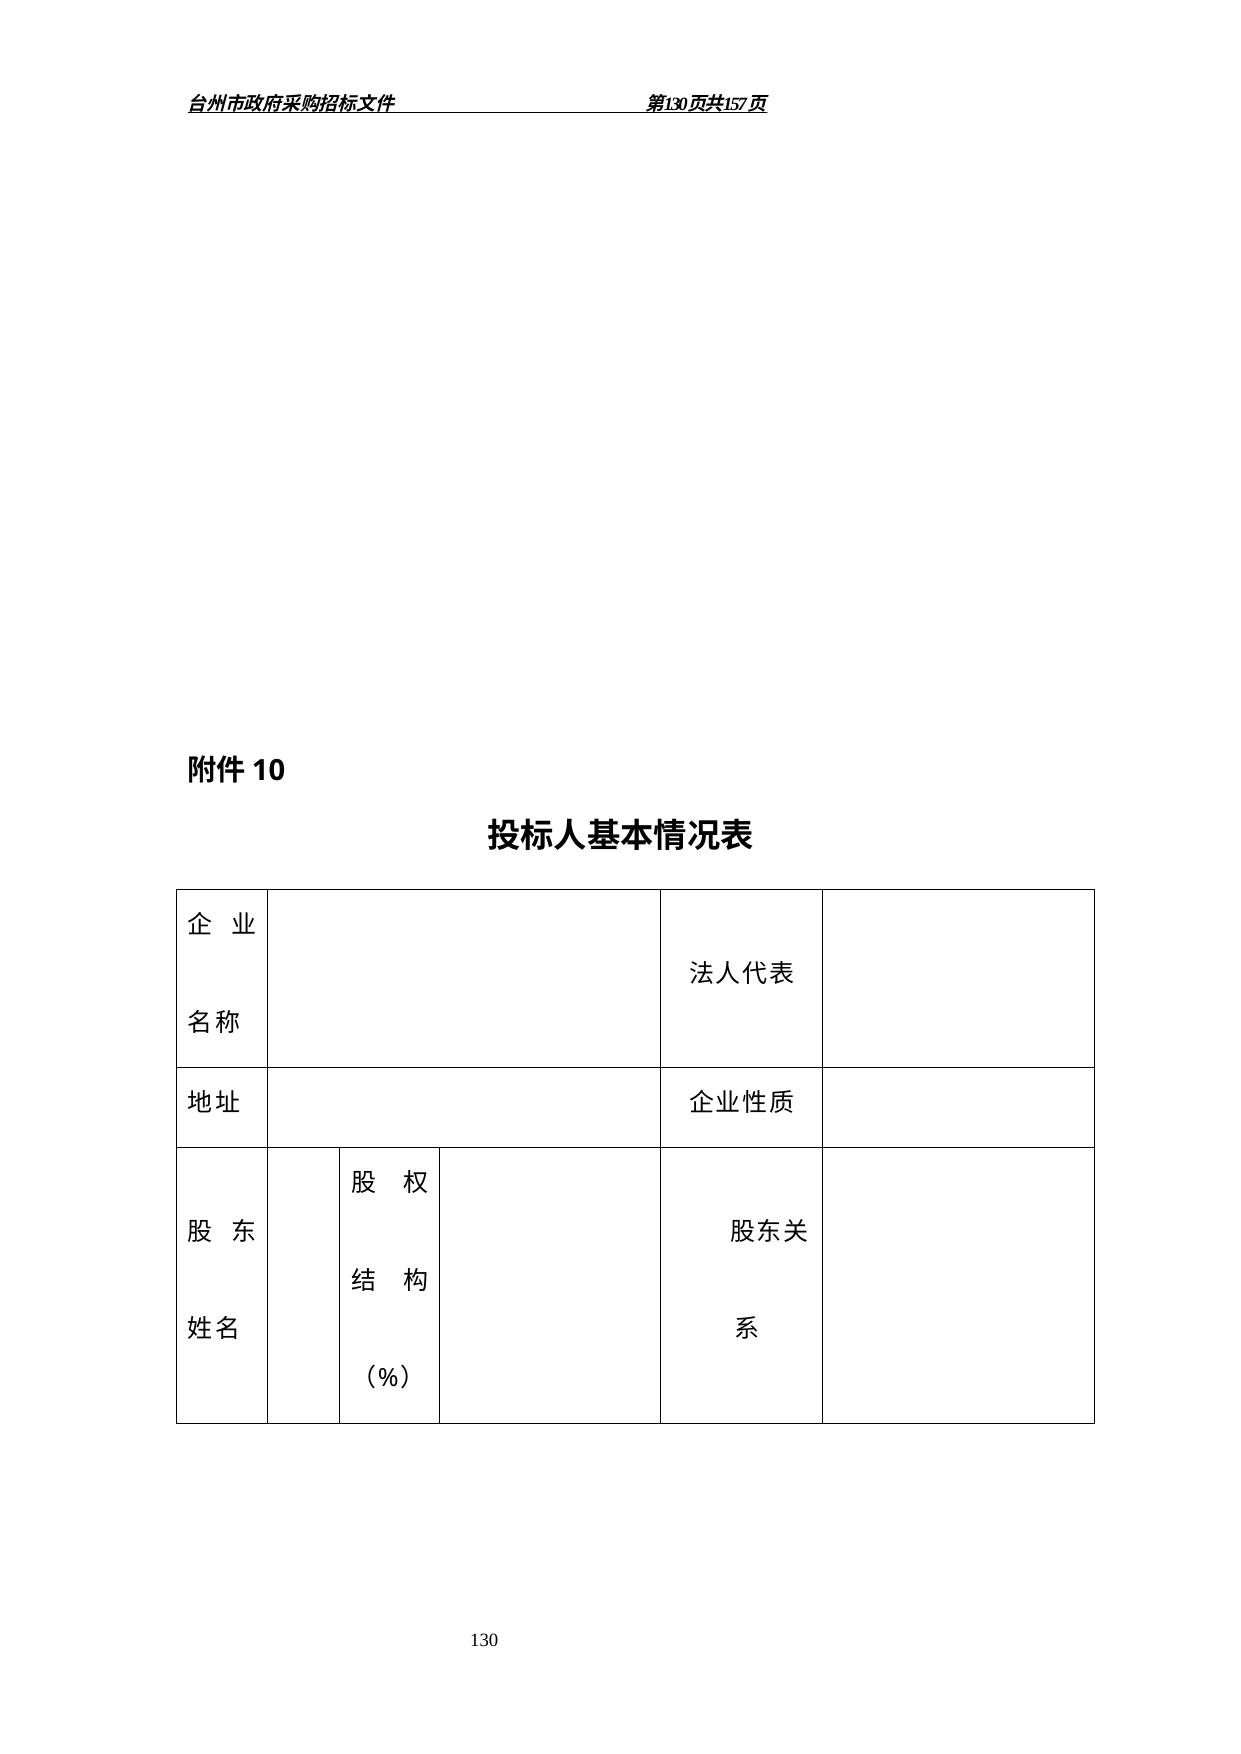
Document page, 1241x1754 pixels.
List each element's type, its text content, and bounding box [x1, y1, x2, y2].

table_header [268, 890, 660, 1067]
table_cell 股权结构（%） [340, 1148, 439, 1422]
text 投标人基本情况表 [187, 800, 1053, 865]
table_cell [268, 1068, 660, 1147]
table_cell 股东关系 [661, 1148, 822, 1422]
table_cell 股东姓名 [177, 1148, 267, 1422]
table_cell [268, 1148, 339, 1422]
table_header 企业名称 [177, 890, 267, 1067]
table_cell 地址 [177, 1068, 267, 1147]
table_cell [823, 1068, 1094, 1147]
table_cell 企业性质 [661, 1068, 822, 1147]
text 附件10 [187, 735, 1053, 800]
table_cell [823, 1148, 1094, 1422]
table_header [823, 890, 1094, 1067]
table_cell [440, 1148, 660, 1422]
table_header 法人代表 [661, 890, 822, 1067]
